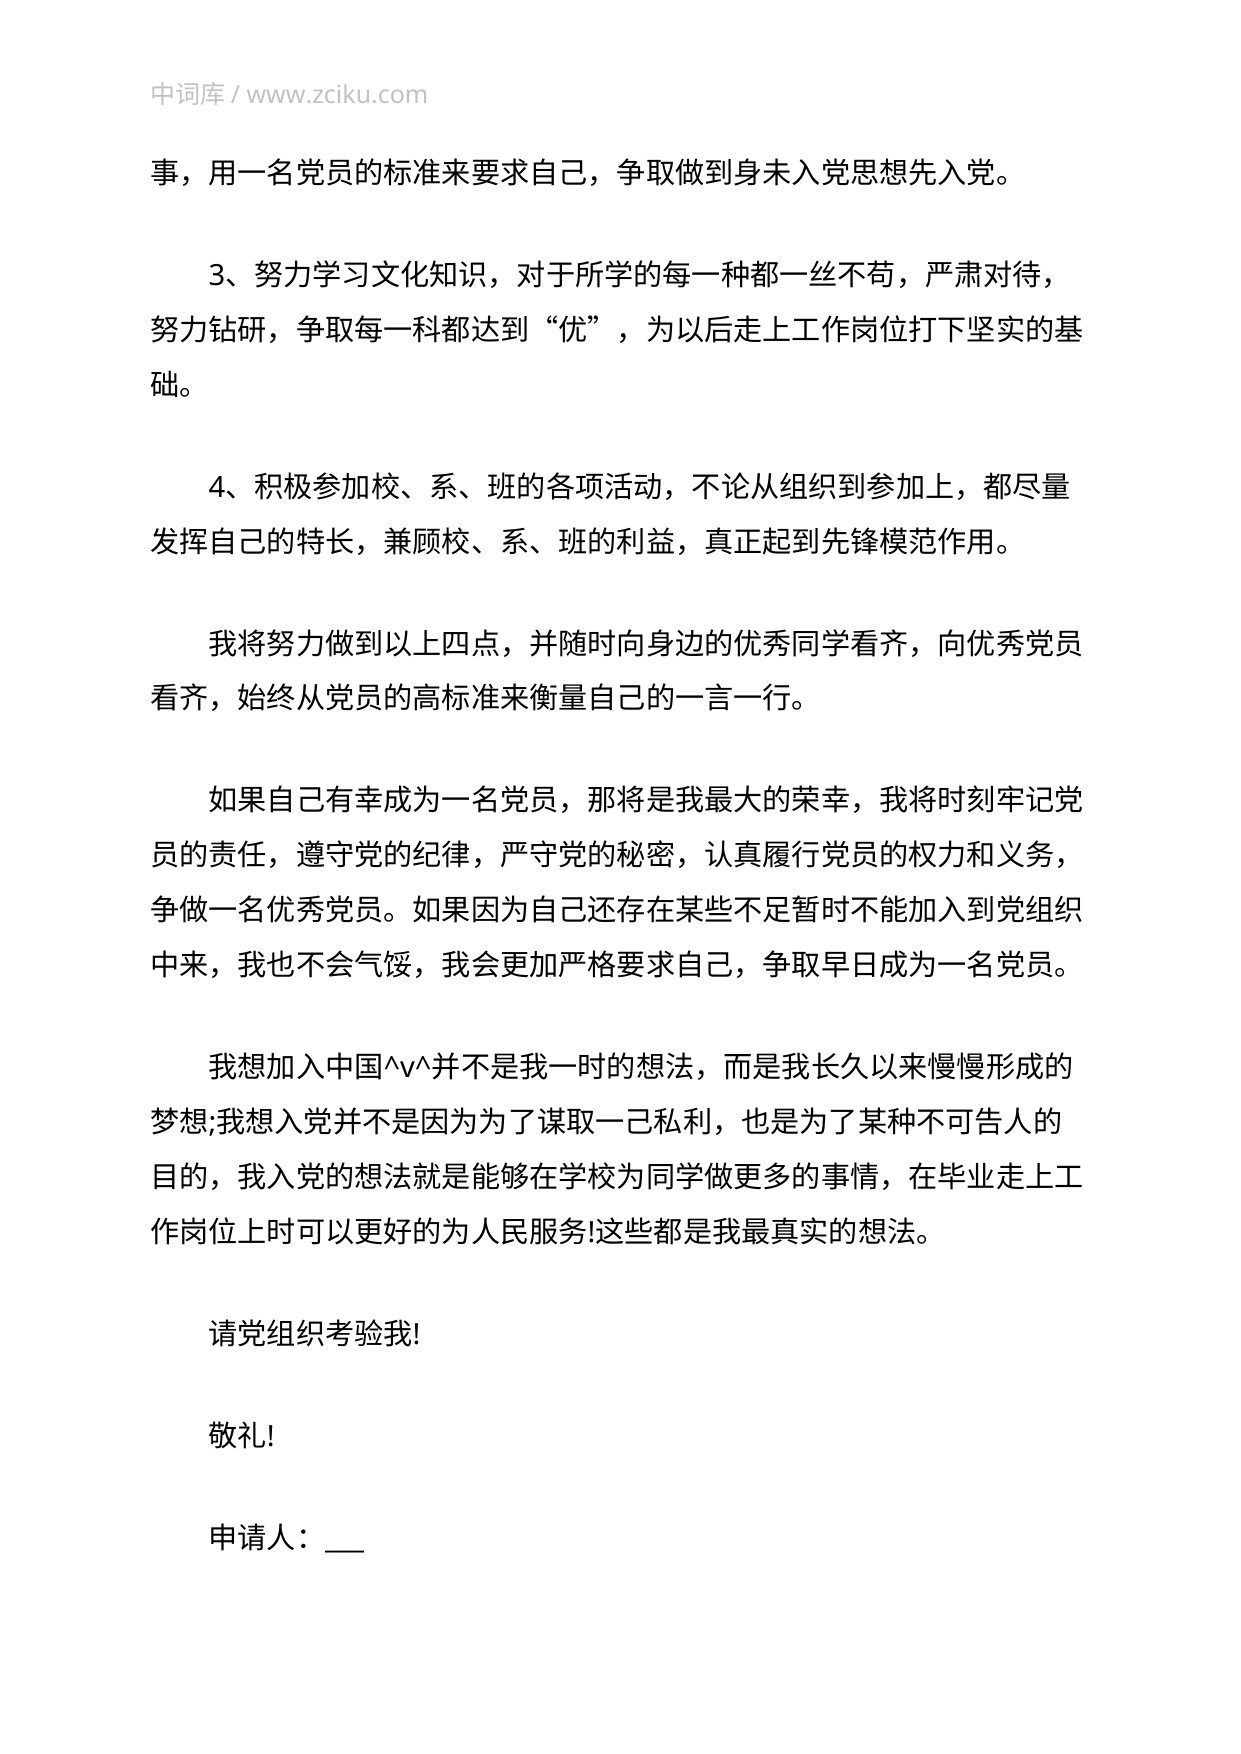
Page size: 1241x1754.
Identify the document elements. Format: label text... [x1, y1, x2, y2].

text 我想加入中国^v^并不是我一时的想法，而是我长久以来慢慢形成的梦想;我想入党并不是因为为了谋取一己私利，也是为了某种不可告人的目的，我入党的想法就是能够在学校为同学做更多的事情，在毕业走上工作岗位上时可以更好的为人民服务!这些都是我最真实的想法。 [150, 1043, 1090, 1251]
text 4、积极参加校、系、班的各项活动，不论从组织到参加上，都尽量发挥自己的特长，兼顾校、系、班的利益，真正起到先锋模范作用。 [150, 463, 1090, 561]
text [150, 150, 1090, 192]
text 我将努力做到以上四点，并随时向身边的优秀同学看齐，向优秀党员看齐，始终从党员的高标准来衡量自己的一言一行。 [150, 620, 1090, 717]
text 请党组织考验我! [150, 1310, 1090, 1353]
text 3、努力学习文化知识，对于所学的每一种都一丝不苟，严肃对待，努力钻研，争取每一科都达到“优”，为以后走上工作岗位打下坚实的基础。 [150, 252, 1090, 404]
text 敬礼! [150, 1412, 1090, 1454]
text 如果自己有幸成为一名党员，那将是我最大的荣幸，我将时刻牢记党员的责任，遵守党的纪律，严守党的秘密，认真履行党员的权力和义务，争做一名优秀党员。如果因为自己还存在某些不足暂时不能加入到党组织中来，我也不会气馁，我会更加严格要求自己，争取早日成为一名党员。 [150, 777, 1090, 984]
text 申请人：___ [150, 1514, 1090, 1557]
